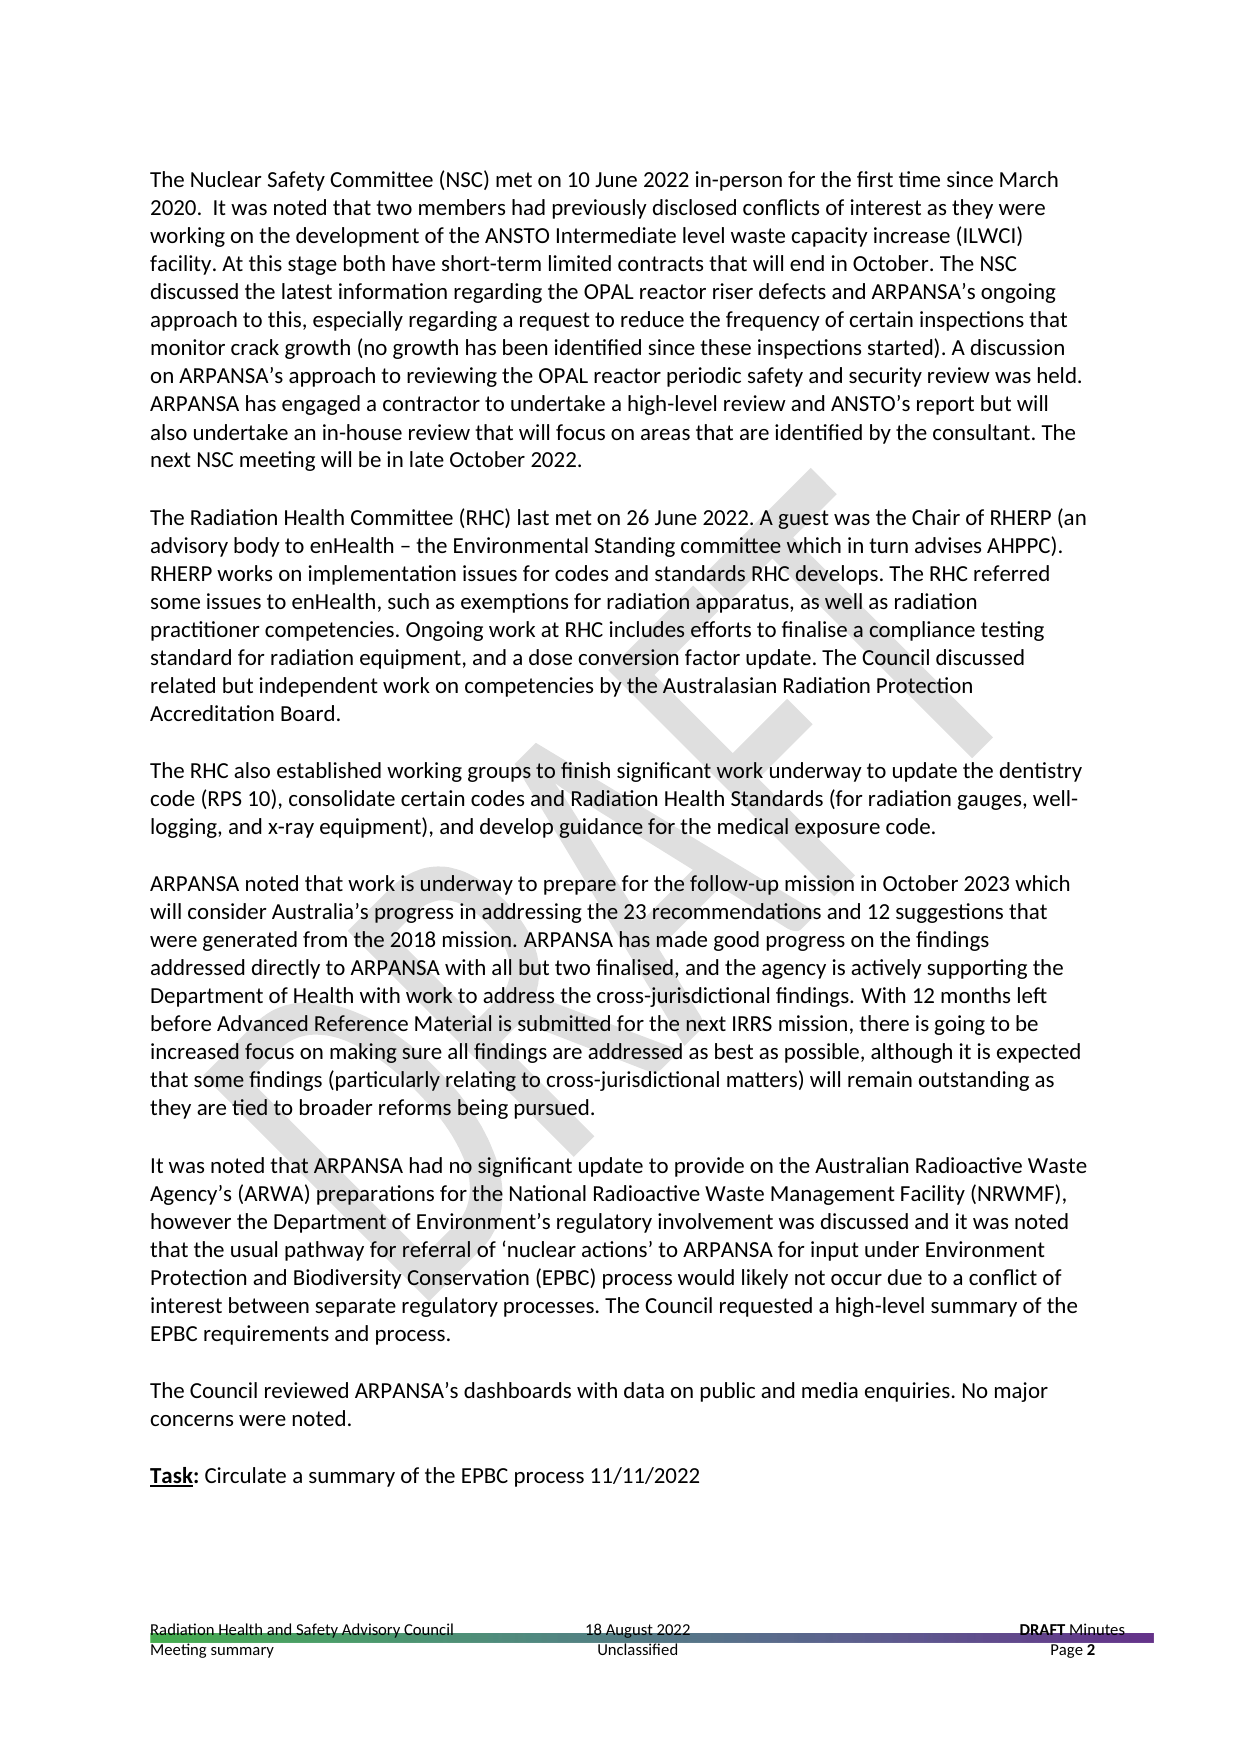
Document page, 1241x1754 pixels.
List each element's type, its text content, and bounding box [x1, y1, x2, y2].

picture [150, 1633, 1154, 1643]
text ARPANSA noted that work is underway to prepare for the follow-up mission in October 2023 which will consider Australia’s progress in addressing the 23 recommendations and 12 suggestions that were generated from the 2018 mission. ARPANSA has made good progress on the findings addressed directly to ARPANSA with all but two finalised, and the agency is actively supporting the Department of Health with work to address the cross-jurisdictional findings. With 12 months left before Advanced Reference Material is submitted for the next IRRS mission, there is going to be increased focus on making sure all findings are addressed as best as possible, although it is expected that some findings (particularly relating to cross-jurisdictional matters) will remain outstanding as they are tied to broader reforms being pursued. [150, 869, 1090, 1122]
text The RHC also established working groups to finish significant work underway to update the dentistry code (RPS 10), consolidate certain codes and Radiation Health Standards (for radiation gauges, well-logging, and x-ray equipment), and develop guidance for the medical exposure code. [150, 756, 1090, 840]
text The Radiation Health Committee (RHC) last met on 26 June 2022. A guest was the Chair of RHERP (an advisory body to enHealth – the Environmental Standing committee which in turn advises AHPPC). RHERP works on implementation issues for codes and standards RHC develops. The RHC referred some issues to enHealth, such as exemptions for radiation apparatus, as well as radiation practitioner competencies. Ongoing work at RHC includes efforts to finalise a compliance testing standard for radiation equipment, and a dose conversion factor update. The Council discussed related but independent work on competencies by the Australasian Radiation Protection Accreditation Board. [150, 503, 1090, 727]
text The Nuclear Safety Committee (NSC) met on 10 June 2022 in-person for the first time since March 2020. It was noted that two members had previously disclosed conflicts of interest as they were working on the development of the ANSTO Intermediate level waste capacity increase (ILWCI) facility. At this stage both have short-term limited contracts that will end in October. The NSC discussed the latest information regarding the OPAL reactor riser defects and ARPANSA’s ongoing approach to this, especially regarding a request to reduce the frequency of certain inspections that monitor crack growth (no growth has been identified since these inspections started). A discussion on ARPANSA’s approach to reviewing the OPAL reactor periodic safety and security review was held. ARPANSA has engaged a contractor to undertake a high-level review and ANSTO’s report but will also undertake an in-house review that will focus on areas that are identified by the consultant. The next NSC meeting will be in late October 2022. [150, 165, 1090, 474]
text The Council reviewed ARPANSA’s dashboards with data on public and media enquiries. No major concerns were noted. [150, 1376, 1090, 1432]
text It was noted that ARPANSA had no significant update to provide on the Australian Radioactive Waste Agency’s (ARWA) preparations for the National Radioactive Waste Management Facility (NRWMF), however the Department of Environment’s regulatory involvement was discussed and it was noted that the usual pathway for referral of ‘nuclear actions’ to ARPANSA for input under Environment Protection and Biodiversity Conservation (EPBC) process would likely not occur due to a conflict of interest between separate regulatory processes. The Council requested a high-level summary of the EPBC requirements and process. [150, 1151, 1090, 1347]
text Task: Circulate a summary of the EPBC process 11/11/2022 [150, 1461, 1090, 1489]
